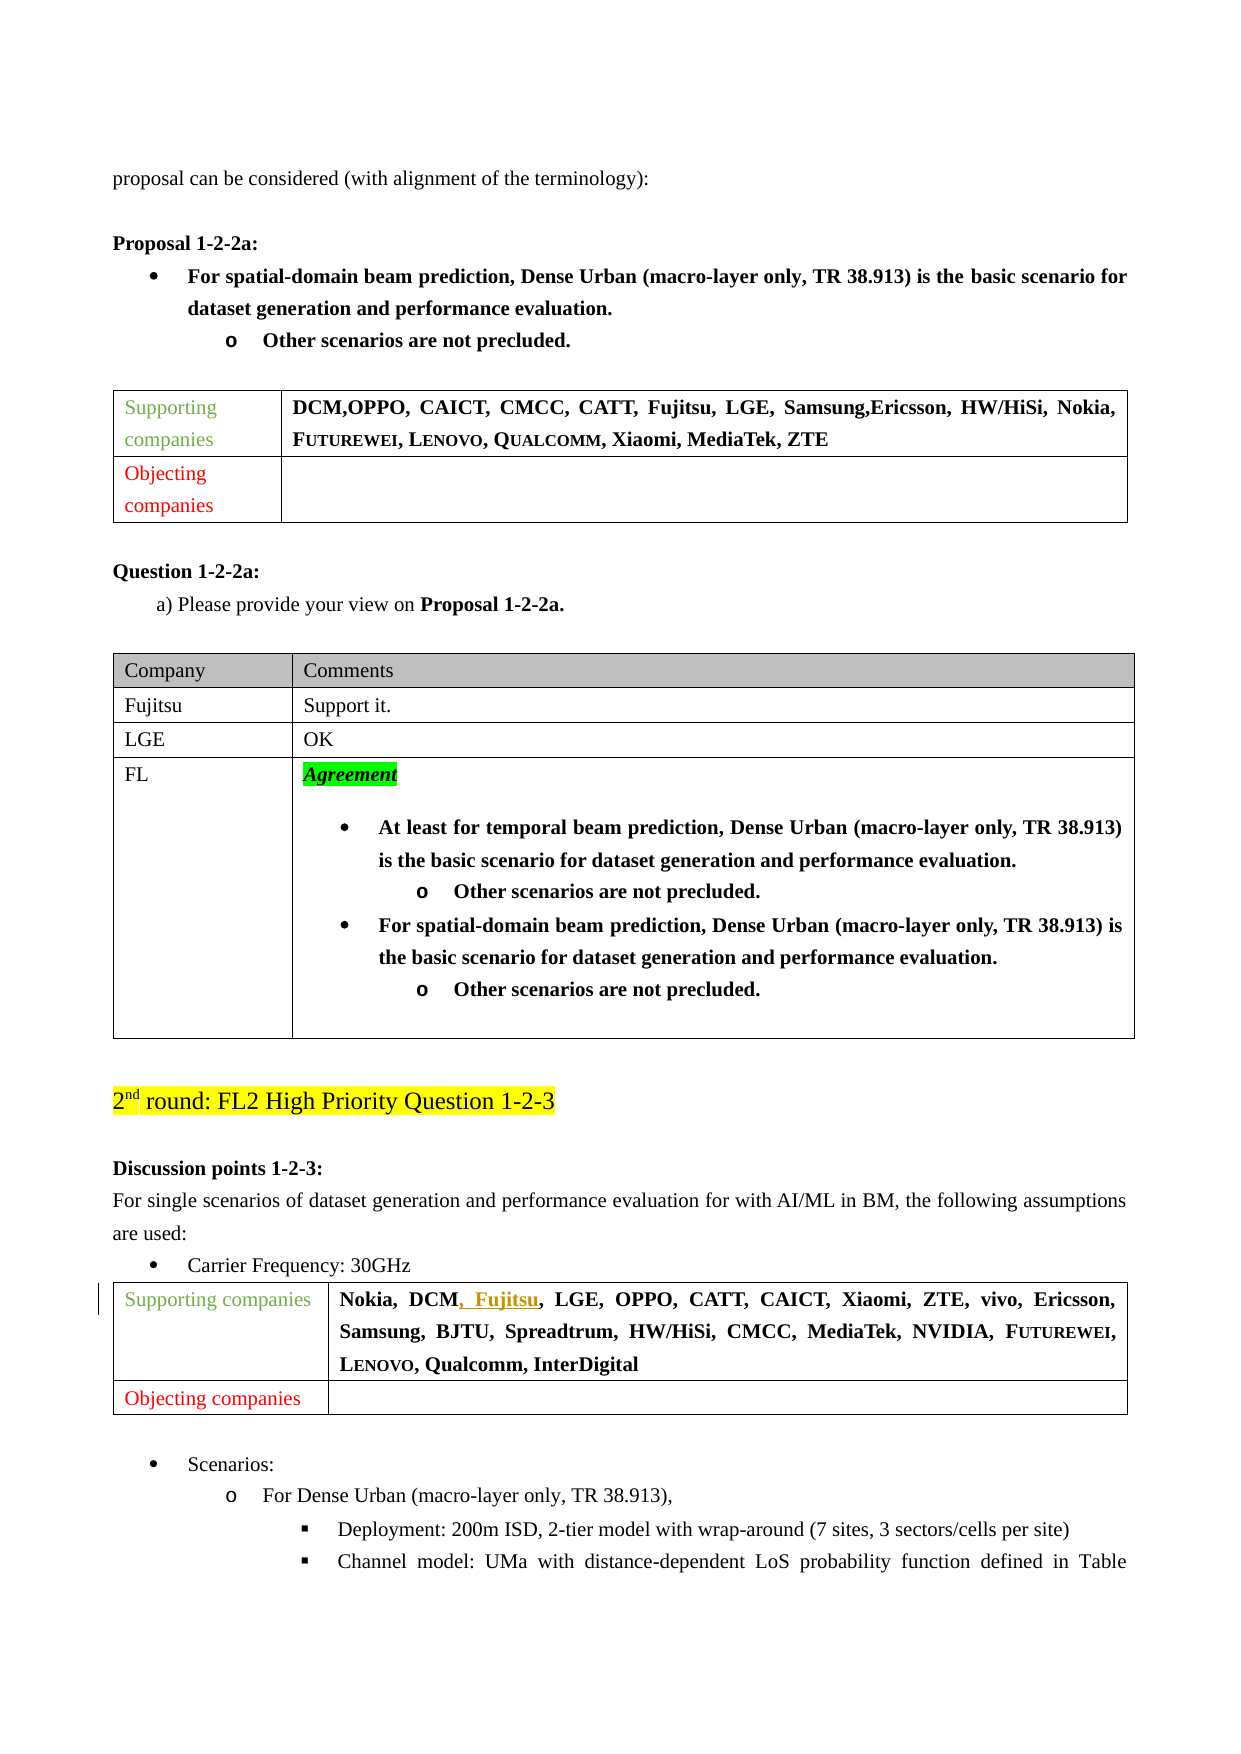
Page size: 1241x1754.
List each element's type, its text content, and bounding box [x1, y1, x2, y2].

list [300, 1545, 1128, 1577]
list Scenarios: [150, 1447, 1128, 1480]
table_cell Agreement At least for temporal beam prediction, Dense Urban (macro-layer only, TR 38.913) is the basic scenario for dataset generation and performance evaluation. Other scenarios are not precluded. For spatial-domain beam prediction, Dense Urban (macro-layer only, TR 38.913) is the basic scenario for dataset generation and performance evaluation. Other scenarios are not precluded. [293, 758, 1134, 1038]
list For Dense Urban (macro-layer only, TR 38.913), [225, 1480, 1128, 1512]
table_cell Objecting companies [114, 1381, 328, 1414]
list Deployment: 200m ISD, 2-tier model with wrap-around (7 sites, 3 sectors/cells per site) [300, 1512, 1128, 1545]
list Other scenarios are not precluded. [225, 324, 1128, 357]
table_header Nokia, DCM, LGE, OPPO, CATT, CAICT, Xiaomi, ZTE, vivo, Ericsson, Samsung, BJTU, Spreadtrum, HW/HiSi, CMCC, MediaTek, NVIDIA, Futurewei, Lenovo, Qualcomm, InterDigital [329, 1283, 1127, 1380]
subtitle 2nd round: FL2 High Priority Question 1-2-3 [112, 1084, 1128, 1117]
table_header Supporting companies [114, 391, 281, 456]
list Carrier Frequency: 30GHz [150, 1249, 1128, 1282]
table_cell Fujitsu [114, 688, 292, 722]
table_cell OK [293, 723, 1134, 757]
text Discussion points 1-2-3: [112, 1152, 1128, 1184]
table_cell Support it. [293, 688, 1134, 722]
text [112, 162, 1128, 194]
text For single scenarios of dataset generation and performance evaluation for with AI/ML in BM, the following assumptions are used: [112, 1184, 1128, 1249]
table_cell [282, 457, 1127, 522]
table_header Comments [293, 654, 1134, 687]
table_cell Objecting companies [114, 457, 281, 522]
table_cell FL [114, 758, 292, 1038]
table_header Supporting companies [114, 1283, 328, 1380]
table_cell [329, 1381, 1127, 1414]
text a) Please provide your view on Proposal 1-2-2a. [112, 588, 1128, 620]
table_cell LGE [114, 723, 292, 757]
list For spatial-domain beam prediction, Dense Urban (macro-layer only, TR 38.913) is the basic scenario for dataset generation and performance evaluation. [150, 259, 1128, 324]
text Question 1-2-2a: [112, 555, 1128, 588]
text Proposal 1-2-2a: [112, 227, 1128, 259]
table_header Company [114, 654, 292, 687]
table_header DCM,OPPO, CAICT, CMCC, CATT, Fujitsu, LGE, Samsung,Ericsson, HW/HiSi, Nokia, Futurewei, Lenovo, Qualcomm, Xiaomi, MediaTek, ZTE [282, 391, 1127, 456]
